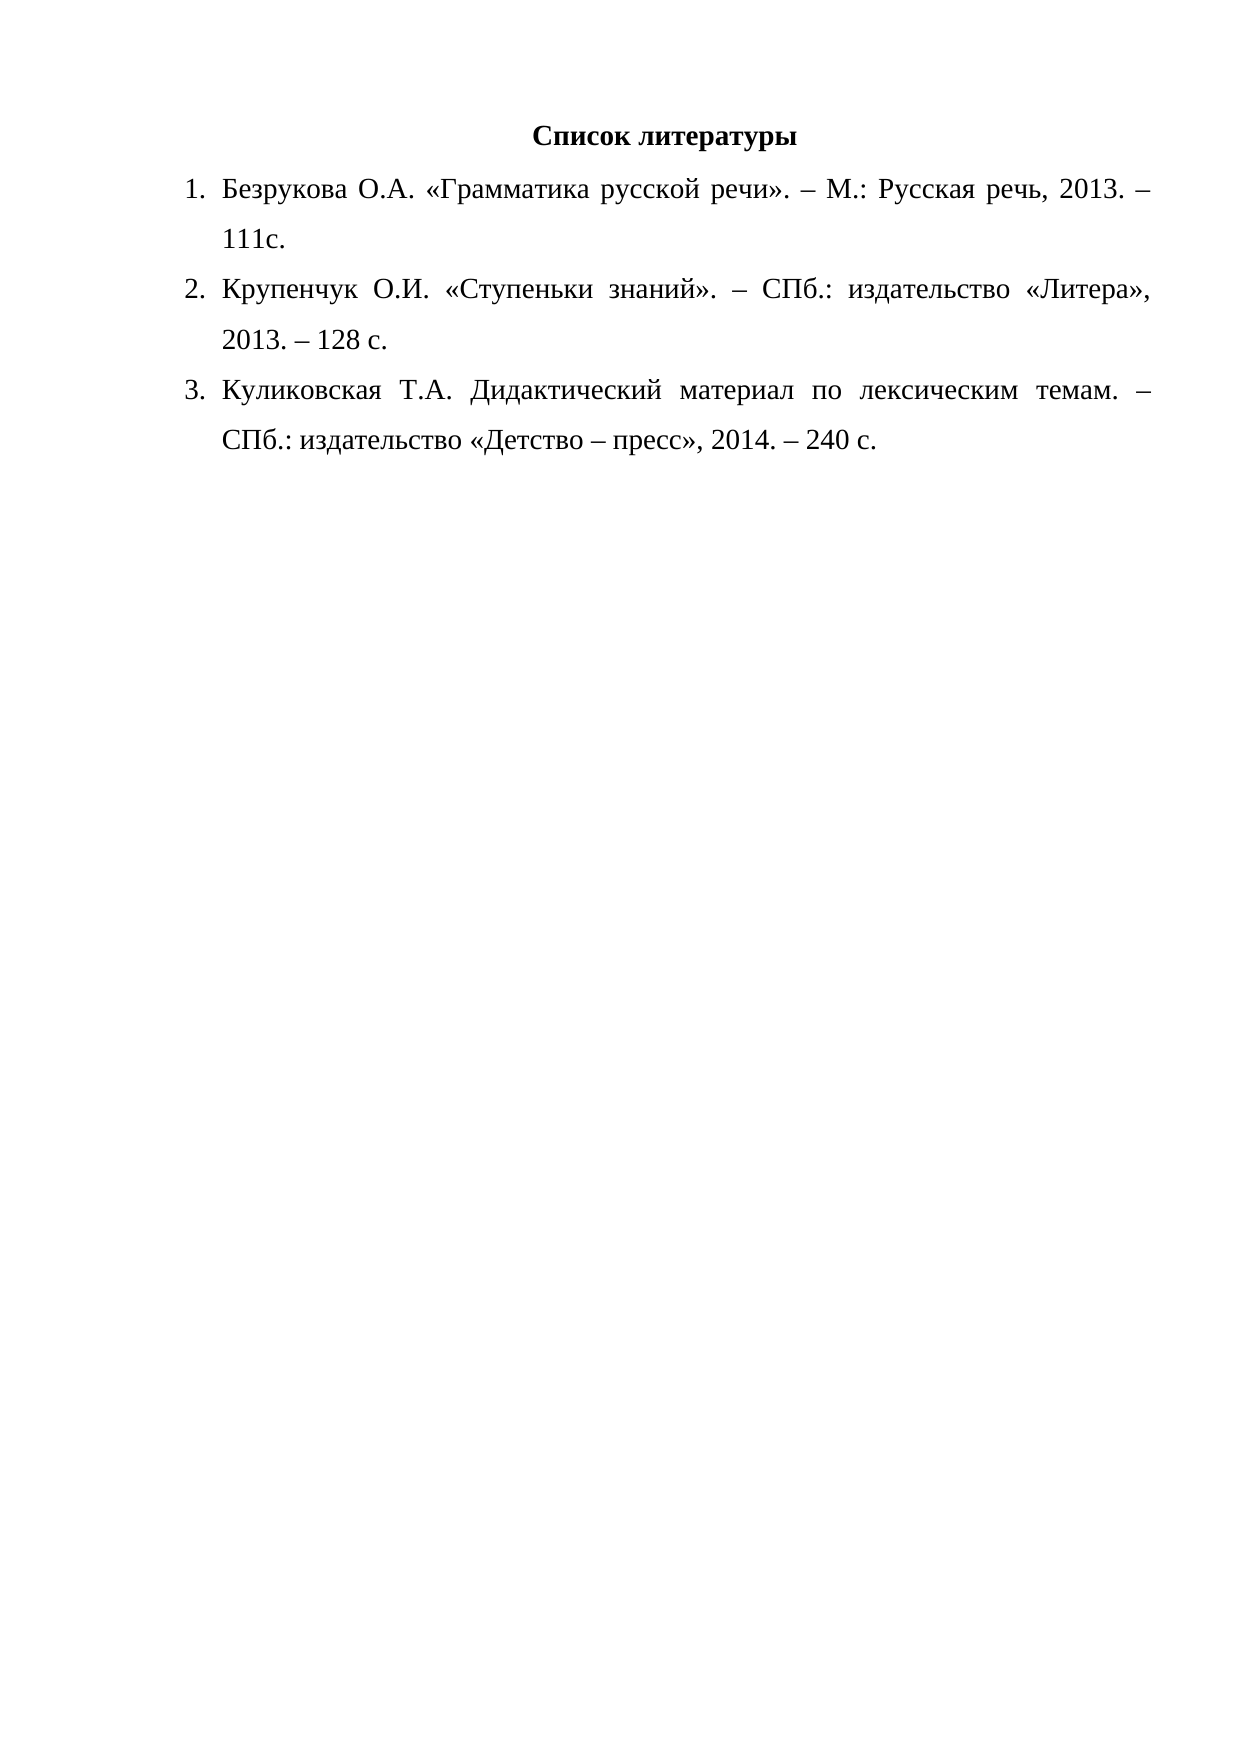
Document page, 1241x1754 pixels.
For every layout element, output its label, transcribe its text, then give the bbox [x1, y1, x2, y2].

list Безрукова О.А. «Грамматика русской речи». – М.: Русская речь, 2013. – 111с. [184, 171, 1152, 255]
text Список литературы [177, 118, 1152, 152]
list Куликовская Т.А. Дидактический материал по лексическим темам. – СПб.: издательство «Детство – пресс», 2014. – 240 с. [184, 372, 1152, 456]
list Крупенчук О.И. «Ступеньки знаний». – СПб.: издательство «Литера», 2013. – 128 с. [184, 272, 1152, 355]
